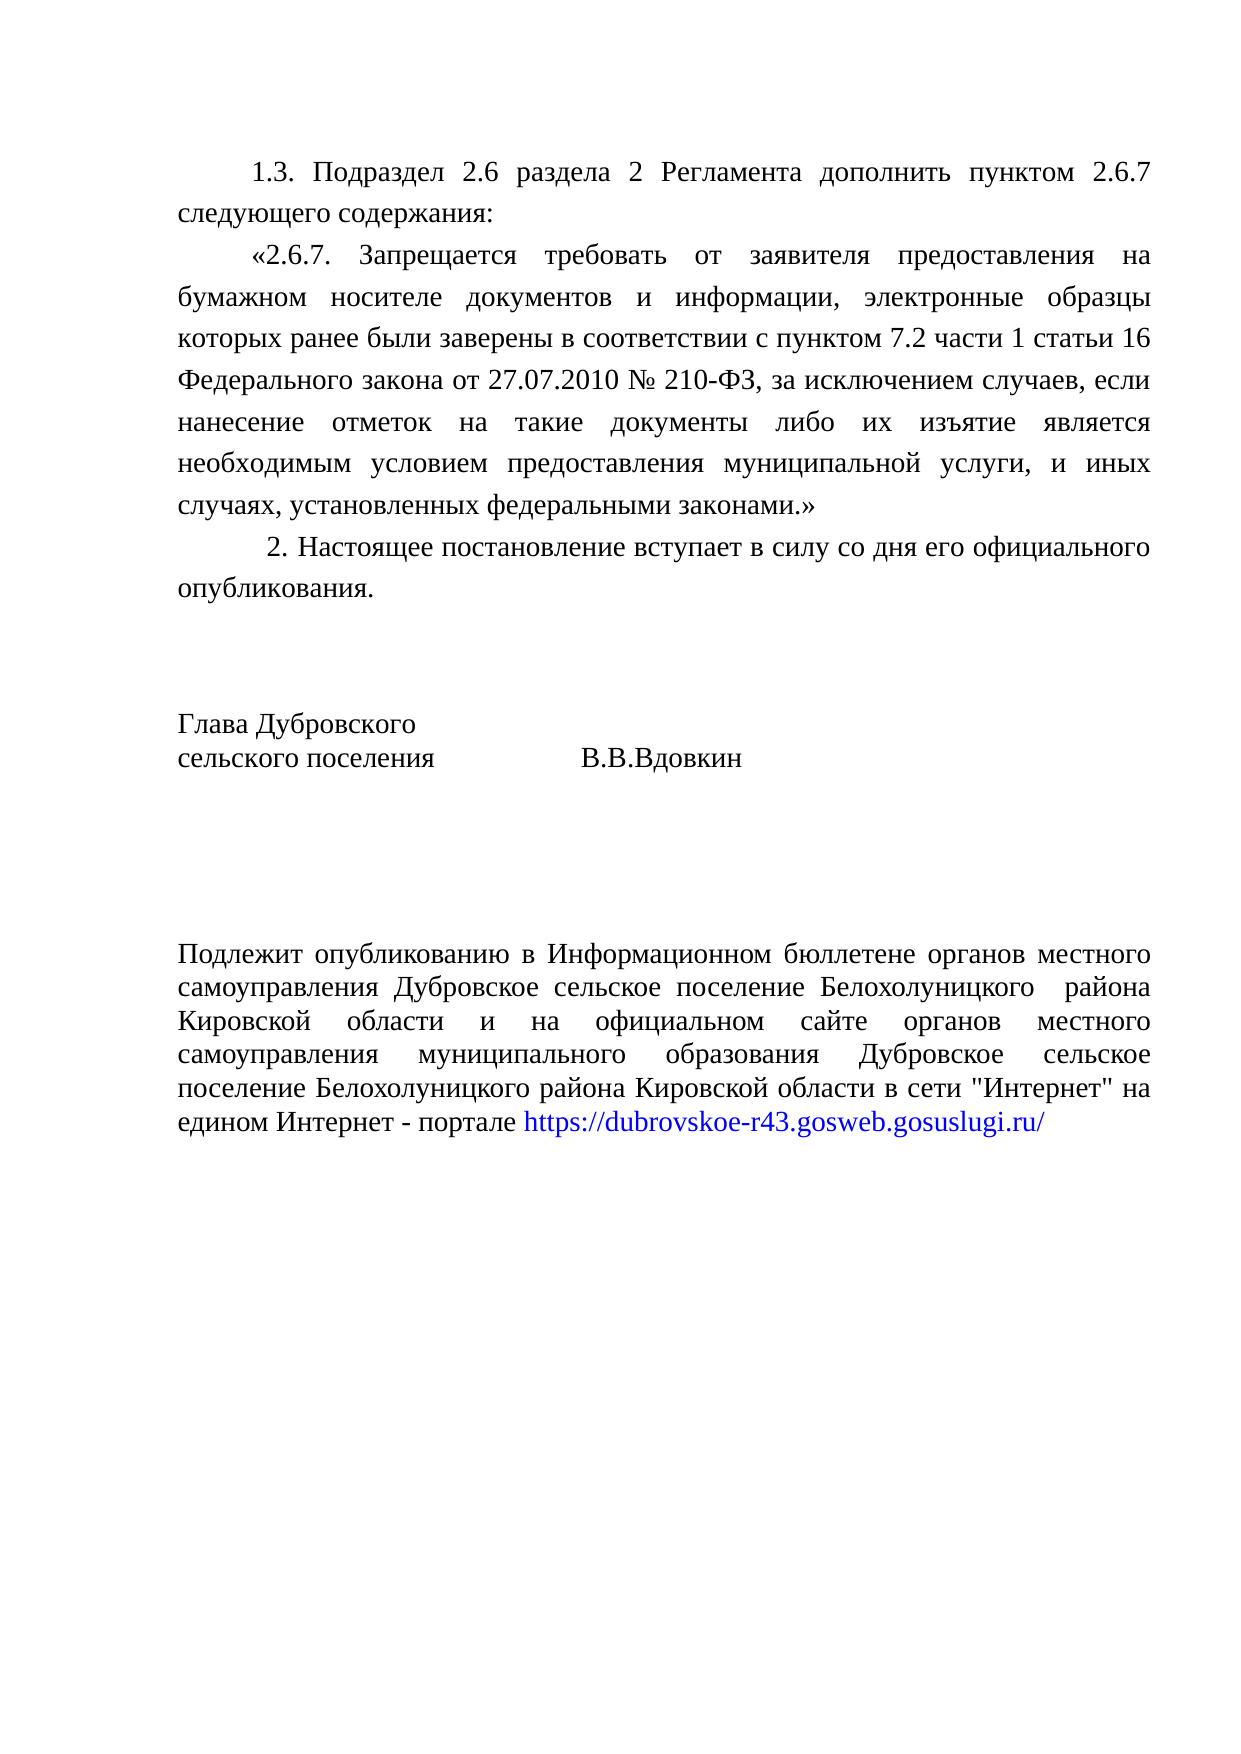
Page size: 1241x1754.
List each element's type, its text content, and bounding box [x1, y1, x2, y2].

text Глава Дубровского [177, 707, 1152, 740]
text 2. Настоящее постановление вступает в силу со дня его официального опубликования. [177, 523, 1152, 606]
text Подлежит опубликованию в Информационном бюллетене органов местного самоуправления Дубровское сельское поселение Белохолуницкого района Кировской области и на официальном сайте органов местного самоуправления муниципального образования Дубровское сельское поселение Белохолуницкого района Кировской области в сети "Интернет" на едином Интернет - портале https://dubrovskoe-r43.gosweb.gosuslugi.ru/ [177, 936, 1152, 1137]
text сельского поселения В.В.Вдовкин [177, 740, 1152, 774]
text «2.6.7. Запрещается требовать от заявителя предоставления на бумажном носителе документов и информации, электронные образцы которых ранее были заверены в соответствии с пунктом 7.2 части 1 статьи 16 Федерального закона от 27.07.2010 № 210-ФЗ, за исключением случаев, если нанесение отметок на такие документы либо их изъятие является необходимым условием предоставления муниципальной услуги, и иных случаях, установленных федеральными законами.» [177, 231, 1152, 523]
text 1.3. Подраздел 2.6 раздела 2 Регламента дополнить пунктом 2.6.7 следующего содержания: [177, 148, 1152, 231]
